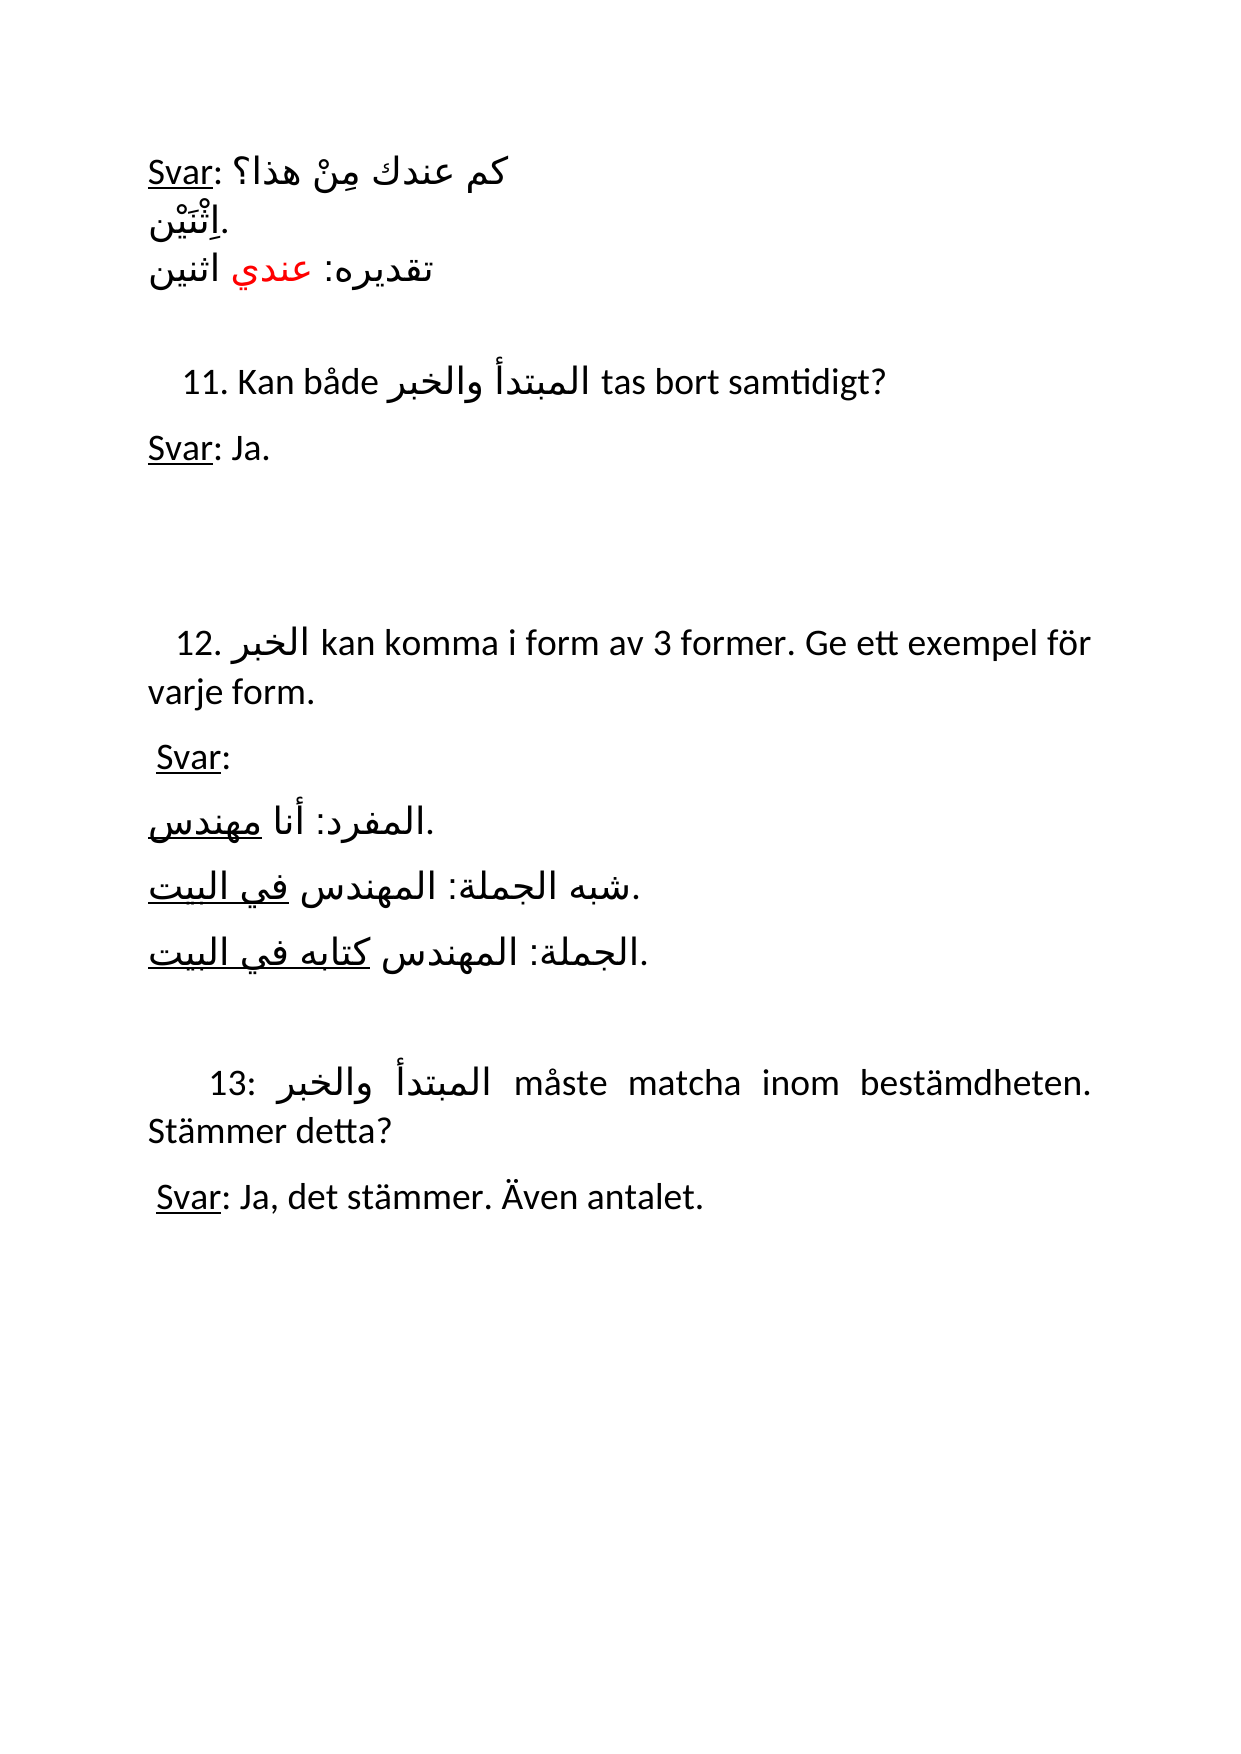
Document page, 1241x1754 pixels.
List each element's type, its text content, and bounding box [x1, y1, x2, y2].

text تقديره: عندي اثنين [148, 247, 1093, 290]
text Svar: كم عندك مِنْ هذا؟ [148, 148, 1093, 193]
text 11. Kan både المبتدأ والخبر tas bort samtidigt? [148, 358, 1093, 404]
text 12. الخبر kan komma i form av 3 former. Ge ett exempel för varje form. [148, 619, 1093, 713]
text 13: المبتدأ والخبر måste matcha inom bestämdheten. Stämmer detta? [148, 1059, 1093, 1153]
text Svar: Ja. [148, 423, 1093, 469]
text المفرد: أنا مهندس. [148, 798, 1093, 844]
text Svar: [148, 733, 1093, 779]
text الجملة: المهندس كتابه في البيت. [148, 928, 1093, 974]
text شبه الجملة: المهندس في البيت. [148, 863, 1093, 909]
text اِثْنَيْن. [148, 197, 1093, 243]
text Svar: Ja, det stämmer. Även antalet. [148, 1173, 1093, 1218]
